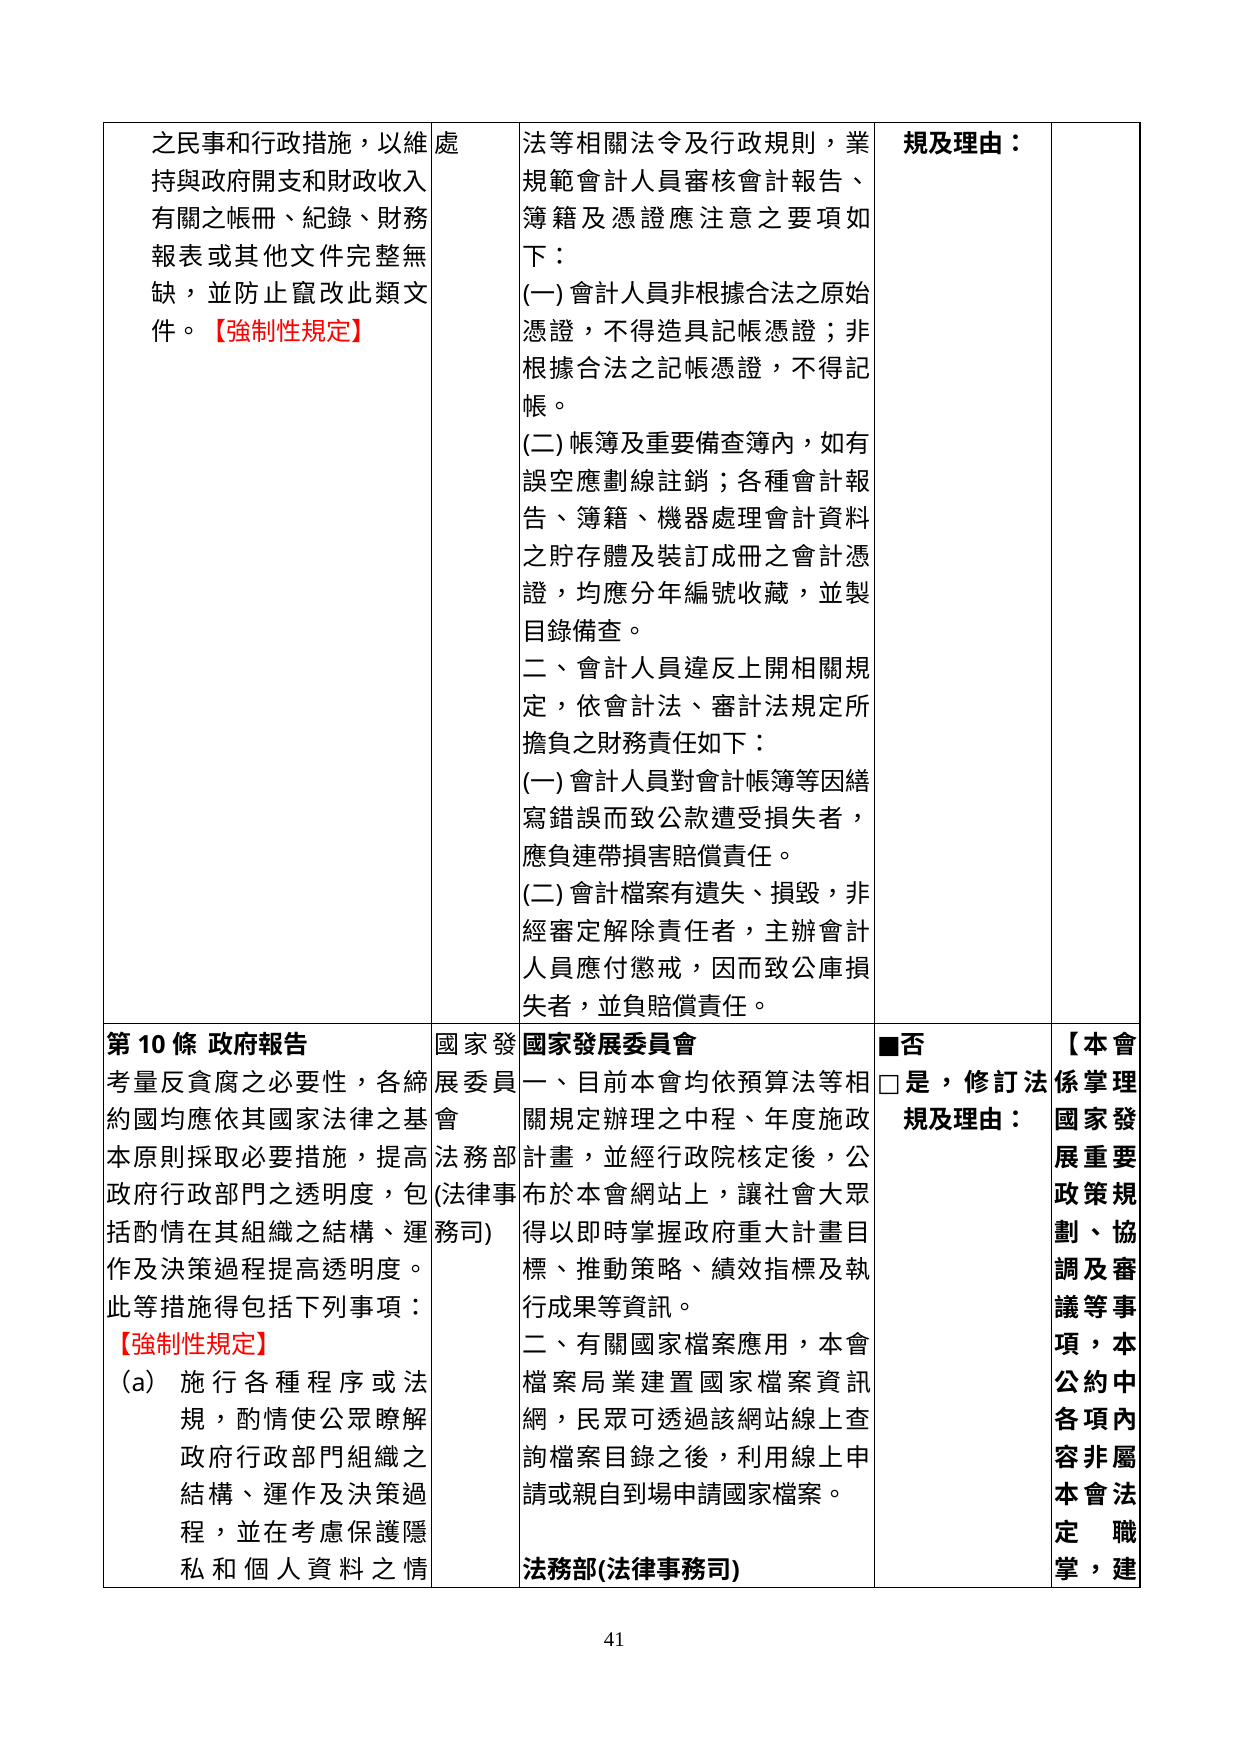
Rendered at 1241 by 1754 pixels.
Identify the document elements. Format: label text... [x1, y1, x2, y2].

table_cell 國家發展委員會 法務部(法律事務司) [432, 1024, 519, 1587]
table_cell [520, 1024, 874, 1587]
table_cell [1052, 123, 1139, 1023]
table_cell 行政院主計總處 [432, 123, 519, 1023]
table_cell ■否 □是，修訂法規及理由： [875, 123, 1051, 1023]
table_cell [1052, 1024, 1139, 1587]
table_cell ■否 □是，修訂法規及理由： [875, 1024, 1051, 1587]
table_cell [520, 123, 874, 1023]
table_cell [104, 123, 431, 1023]
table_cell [104, 1024, 431, 1587]
